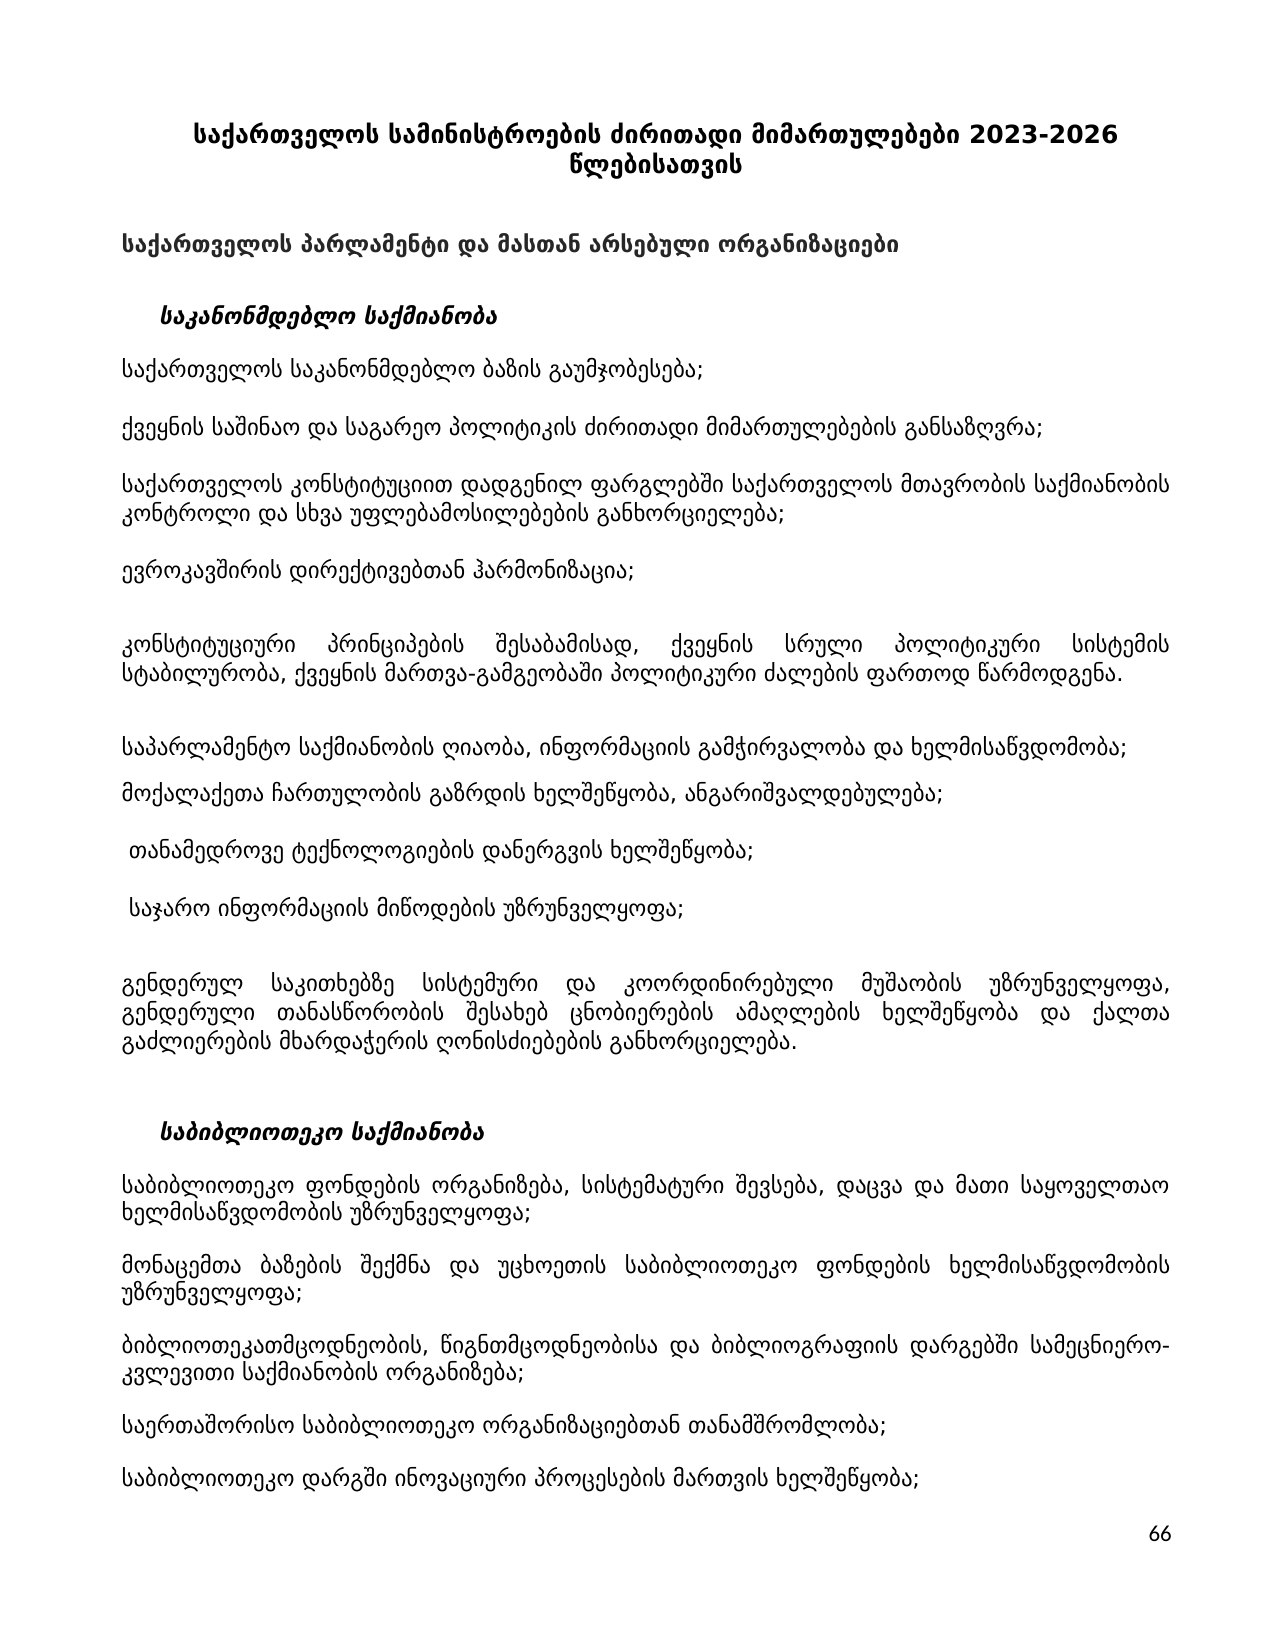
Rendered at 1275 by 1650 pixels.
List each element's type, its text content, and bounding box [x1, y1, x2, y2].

text საპარლამენტო საქმიანობის ღიაობა, ინფორმაციის გამჭირვალობა და ხელმისაწვდომობა; [121, 706, 1171, 761]
text მოქალაქეთა ჩართულობის გაზრდის ხელშეწყობა, ანგარიშვალდებულება; თანამედროვე ტექნოლოგიების დანერგვის ხელშეწყობა; საჯარო ინფორმაციის მიწოდების უზრუნველყოფა; [121, 780, 1171, 952]
subtitle საქართველოს პარლამენტი და მასთან არსებული ორგანიზაციები [121, 231, 1171, 257]
text გენდერულ საკითხებზე სისტემური და კოორდინირებული მუშაობის უზრუნველყოფა, გენდერული თანასწორობის შესახებ ცნობიერების ამაღლების ხელშეწყობა და ქალთა გაძლიერების მხარდაჭერის ღონისძიებების განხორციელება. [121, 971, 1171, 1055]
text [121, 1172, 1171, 1519]
subtitle საკანონმდებლო საქმიანობა [159, 303, 1171, 329]
subtitle საქართველოს სამინისტროების ძირითადი მიმართულებები 2023-2026 წლებისათვის [140, 121, 1171, 179]
subtitle საბიბლიოთეკო საქმიანობა [159, 1119, 1171, 1146]
text საქართველოს საკანონმდებლო ბაზის გაუმჯობესება; ქვეყნის საშინაო და საგარეო პოლიტიკის ძირითადი მიმართულებების განსაზღვრა; საქართველოს კონსტიტუციით დადგენილ ფარგლებში საქართველოს მთავრობის საქმიანობის კონტროლი და სხვა უფლებამოსილებების განხორციელება; ევროკავშირის დირექტივებთან ჰარმონიზაცია; [121, 356, 1171, 584]
text კონსტიტუციური პრინციპების შესაბამისად, ქვეყნის სრული პოლიტიკური სისტემის სტაბილურობა, ქვეყნის მართვა-გამგეობაში პოლიტიკური ძალების ფართოდ წარმოდგენა. [121, 603, 1171, 687]
